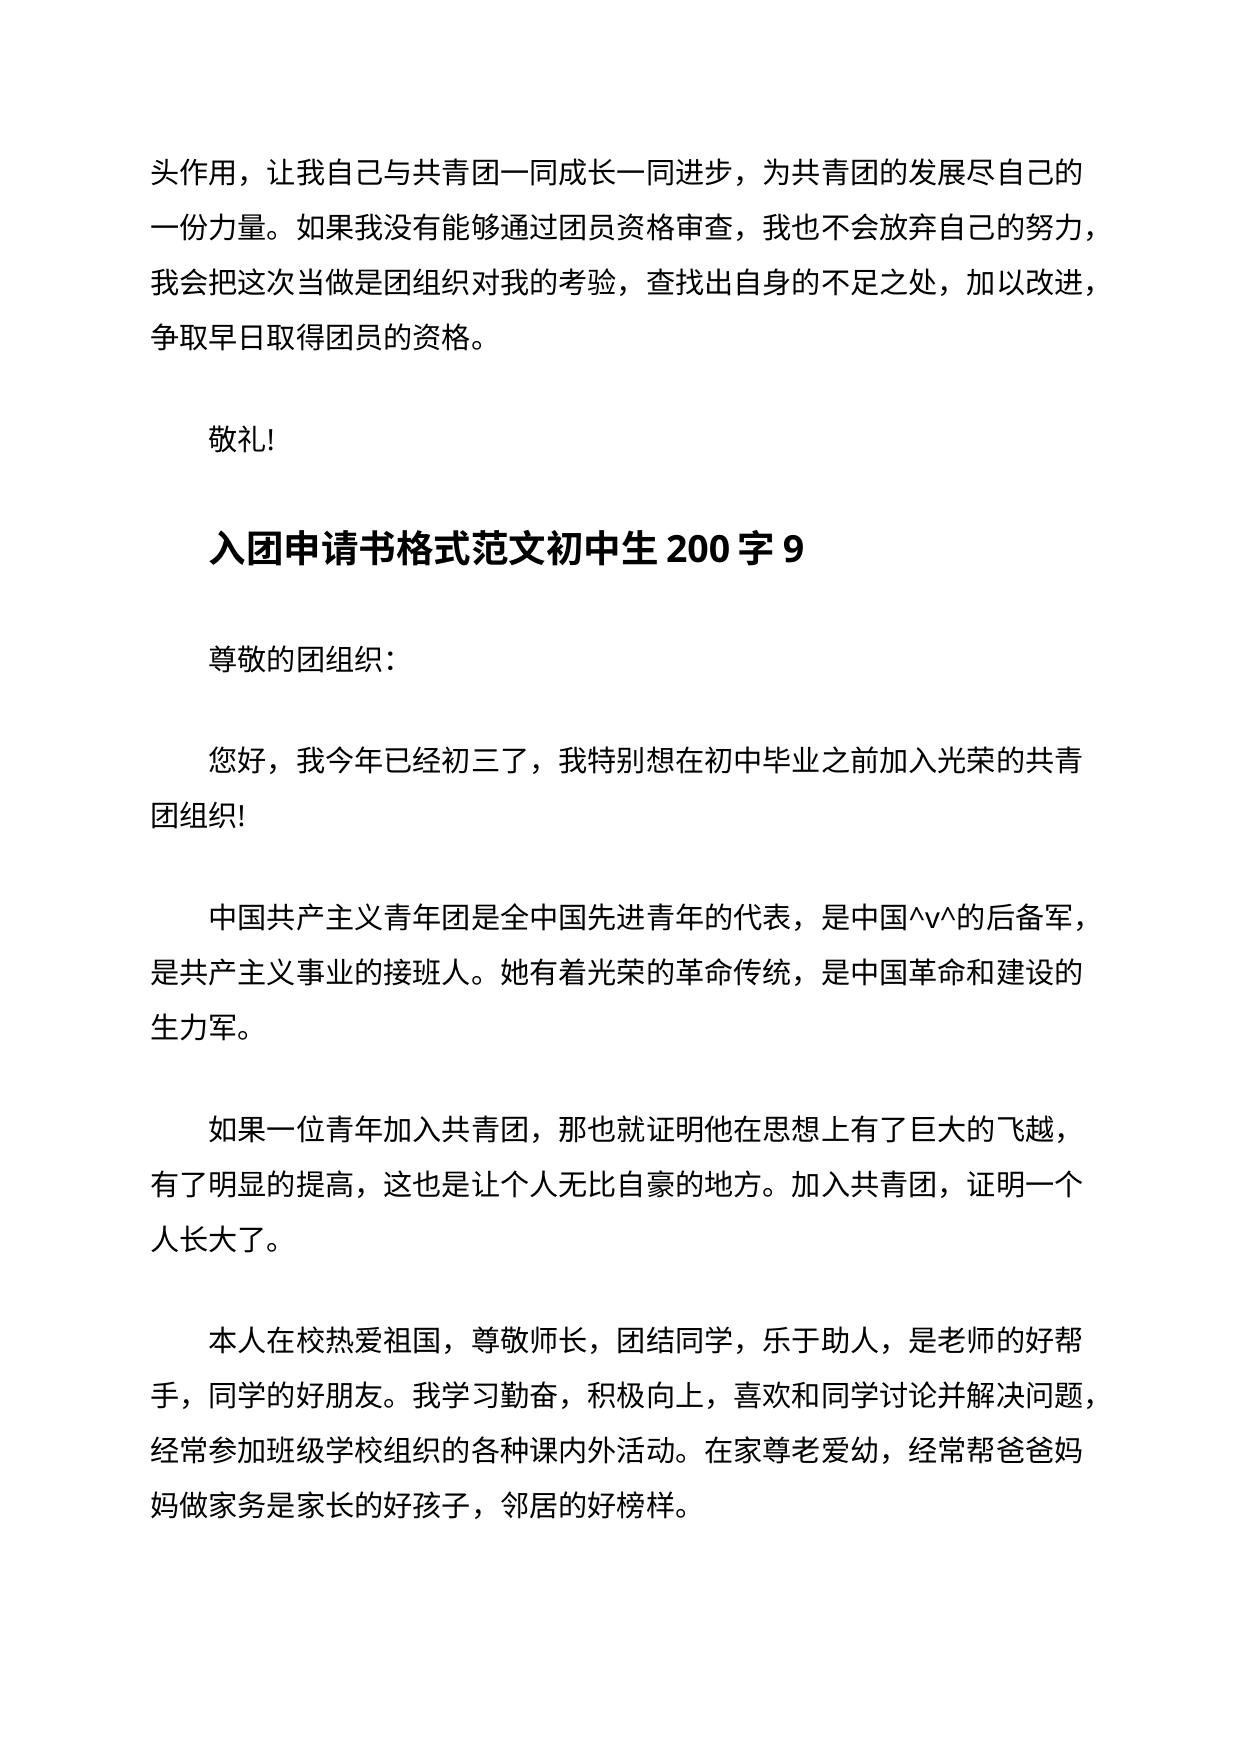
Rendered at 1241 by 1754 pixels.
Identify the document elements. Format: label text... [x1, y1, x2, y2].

text 本人在校热爱祖国，尊敬师长，团结同学，乐于助人，是老师的好帮手，同学的好朋友。我学习勤奋，积极向上，喜欢和同学讨论并解决问题，经常参加班级学校组织的各种课内外活动。在家尊老爱幼，经常帮爸爸妈妈做家务是家长的好孩子，邻居的好榜样。 [150, 1318, 1090, 1525]
text 您好，我今年已经初三了，我特别想在初中毕业之前加入光荣的共青团组织! [150, 738, 1090, 835]
text 入团申请书格式范文初中生200字9 [150, 518, 1090, 573]
text 中国共产主义青年团是全中国先进青年的代表，是中国^v^的后备军，是共产主义事业的接班人。她有着光荣的革命传统，是中国革命和建设的生力军。 [150, 895, 1090, 1047]
text 敬礼! [150, 416, 1090, 459]
text 如果一位青年加入共青团，那也就证明他在思想上有了巨大的飞越，有了明显的提高，这也是让个人无比自豪的地方。加入共青团，证明一个人长大了。 [150, 1106, 1090, 1258]
text 尊敬的团组织： [150, 636, 1090, 678]
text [150, 150, 1090, 357]
